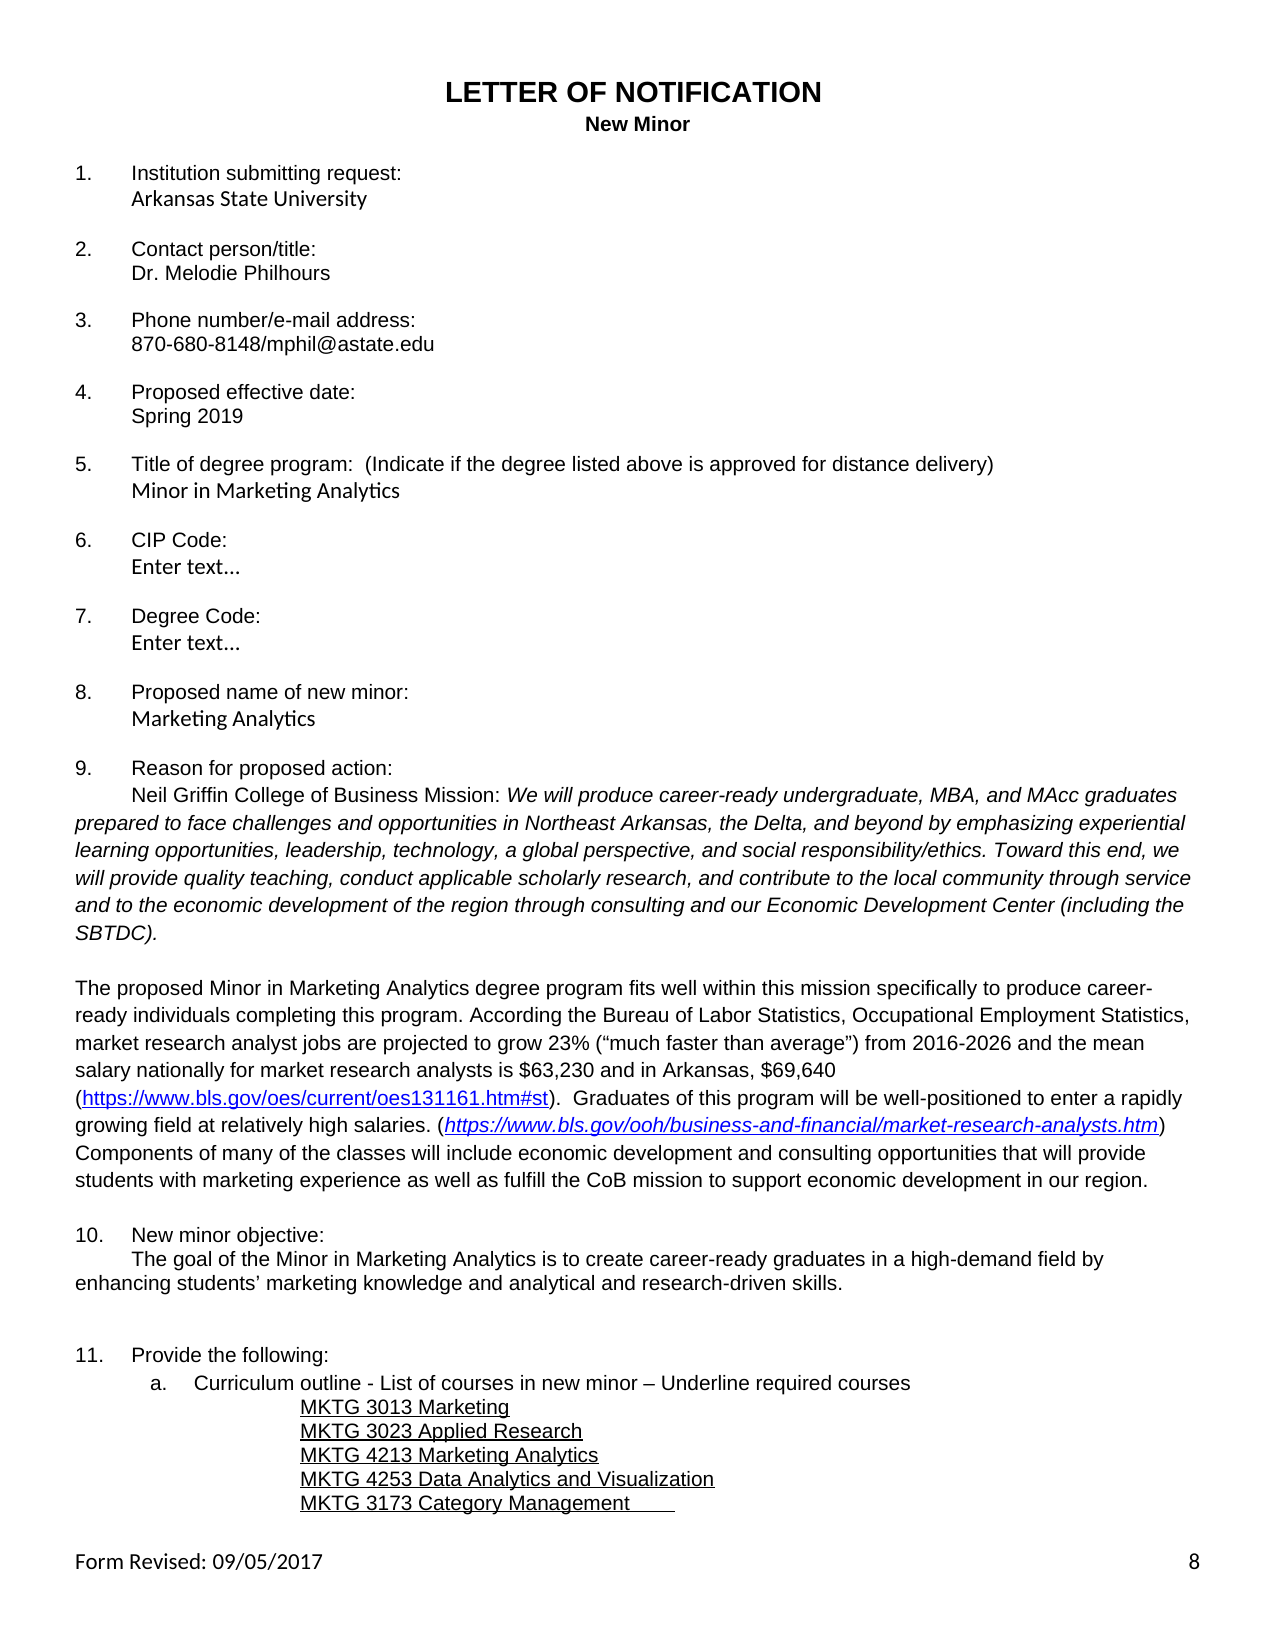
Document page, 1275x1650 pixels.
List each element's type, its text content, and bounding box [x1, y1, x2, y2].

text 3. Phone number/e-mail address: [75, 308, 1200, 332]
list Curriculum outline - List of courses in new minor – Underline required courses [150, 1371, 1266, 1394]
text 9. Reason for proposed action: [75, 756, 1200, 780]
text 2. Contact person/title: [75, 236, 1200, 260]
text LETTER OF NOTIFICATION New Minor [75, 75, 1200, 136]
text 8. Proposed name of new minor: [75, 680, 1200, 704]
text 1. Institution submitting request: [75, 160, 1200, 184]
text 7. Degree Code: [75, 604, 1200, 628]
text 10. New minor objective: [75, 1223, 1200, 1247]
text 4. Proposed effective date: [75, 380, 1200, 404]
text 5. Title of degree program: (Indicate if the degree listed above is approved for distance delivery) [75, 452, 1200, 476]
text 11. Provide the following: [75, 1343, 1200, 1367]
text 6. CIP Code: [75, 528, 1200, 552]
